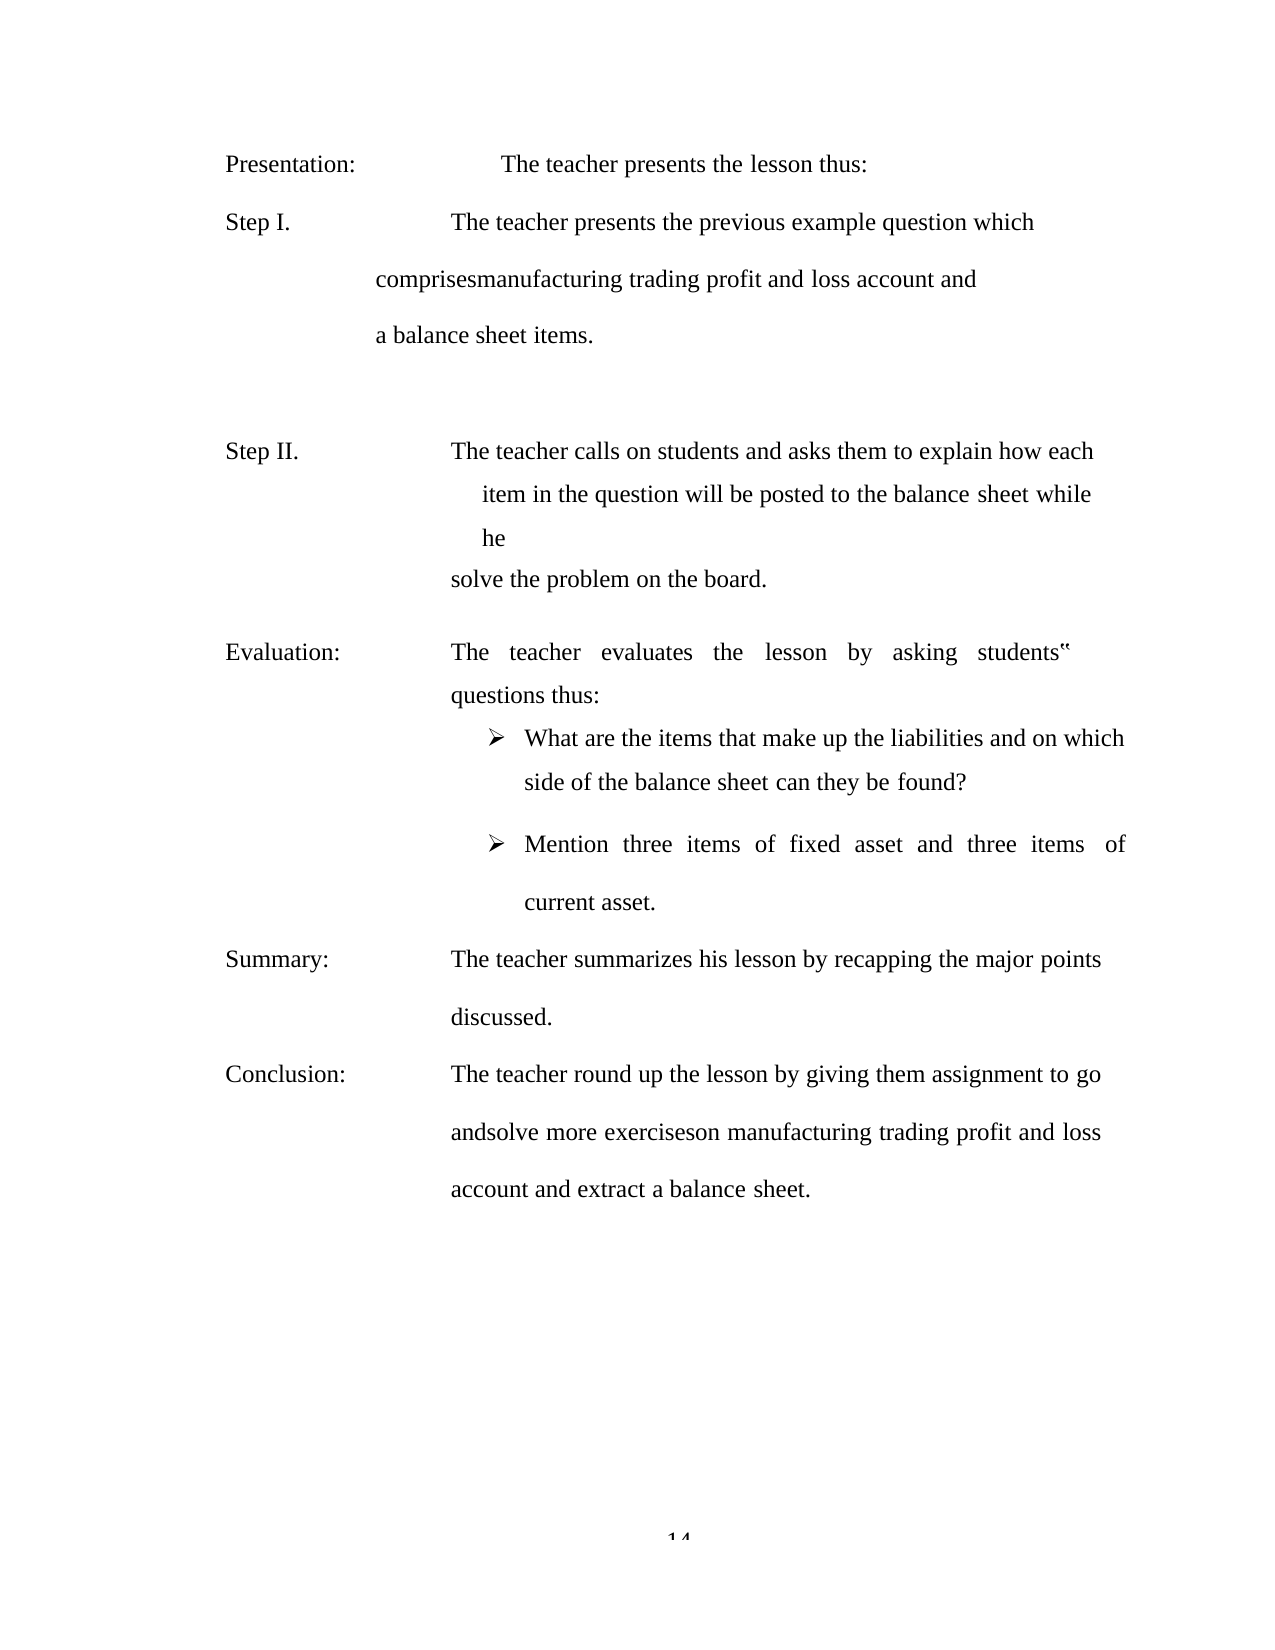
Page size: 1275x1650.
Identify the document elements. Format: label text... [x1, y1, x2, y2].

text Step II. The teacher calls on students and asks them to explain how each item in the question will be posted to the balance sheet while he [225, 436, 1120, 551]
text solve the problem on the board. [451, 566, 1248, 593]
text Presentation: The teacher presents the lesson thus: [225, 149, 1248, 177]
list Mention three items of fixed asset and three items of current asset. [487, 829, 1126, 915]
text Conclusion: The teacher round up the lesson by giving them assignment to go andsolve more exerciseson manufacturing trading profit and loss account and extract a balance sheet. [225, 1059, 1101, 1203]
text Evaluation: The teacher evaluates the lesson by asking students‟ questions thus: [225, 637, 1071, 709]
text a balance sheet items. [375, 322, 1248, 349]
list What are the items that make up the liabilities and on which side of the balance sheet can they be found? [487, 723, 1125, 795]
text Summary: The teacher summarizes his lesson by recapping the major points discussed. [225, 944, 1101, 1030]
text Step I. The teacher presents the previous example question which comprisesmanufacturing trading profit and loss account and [225, 207, 1035, 293]
